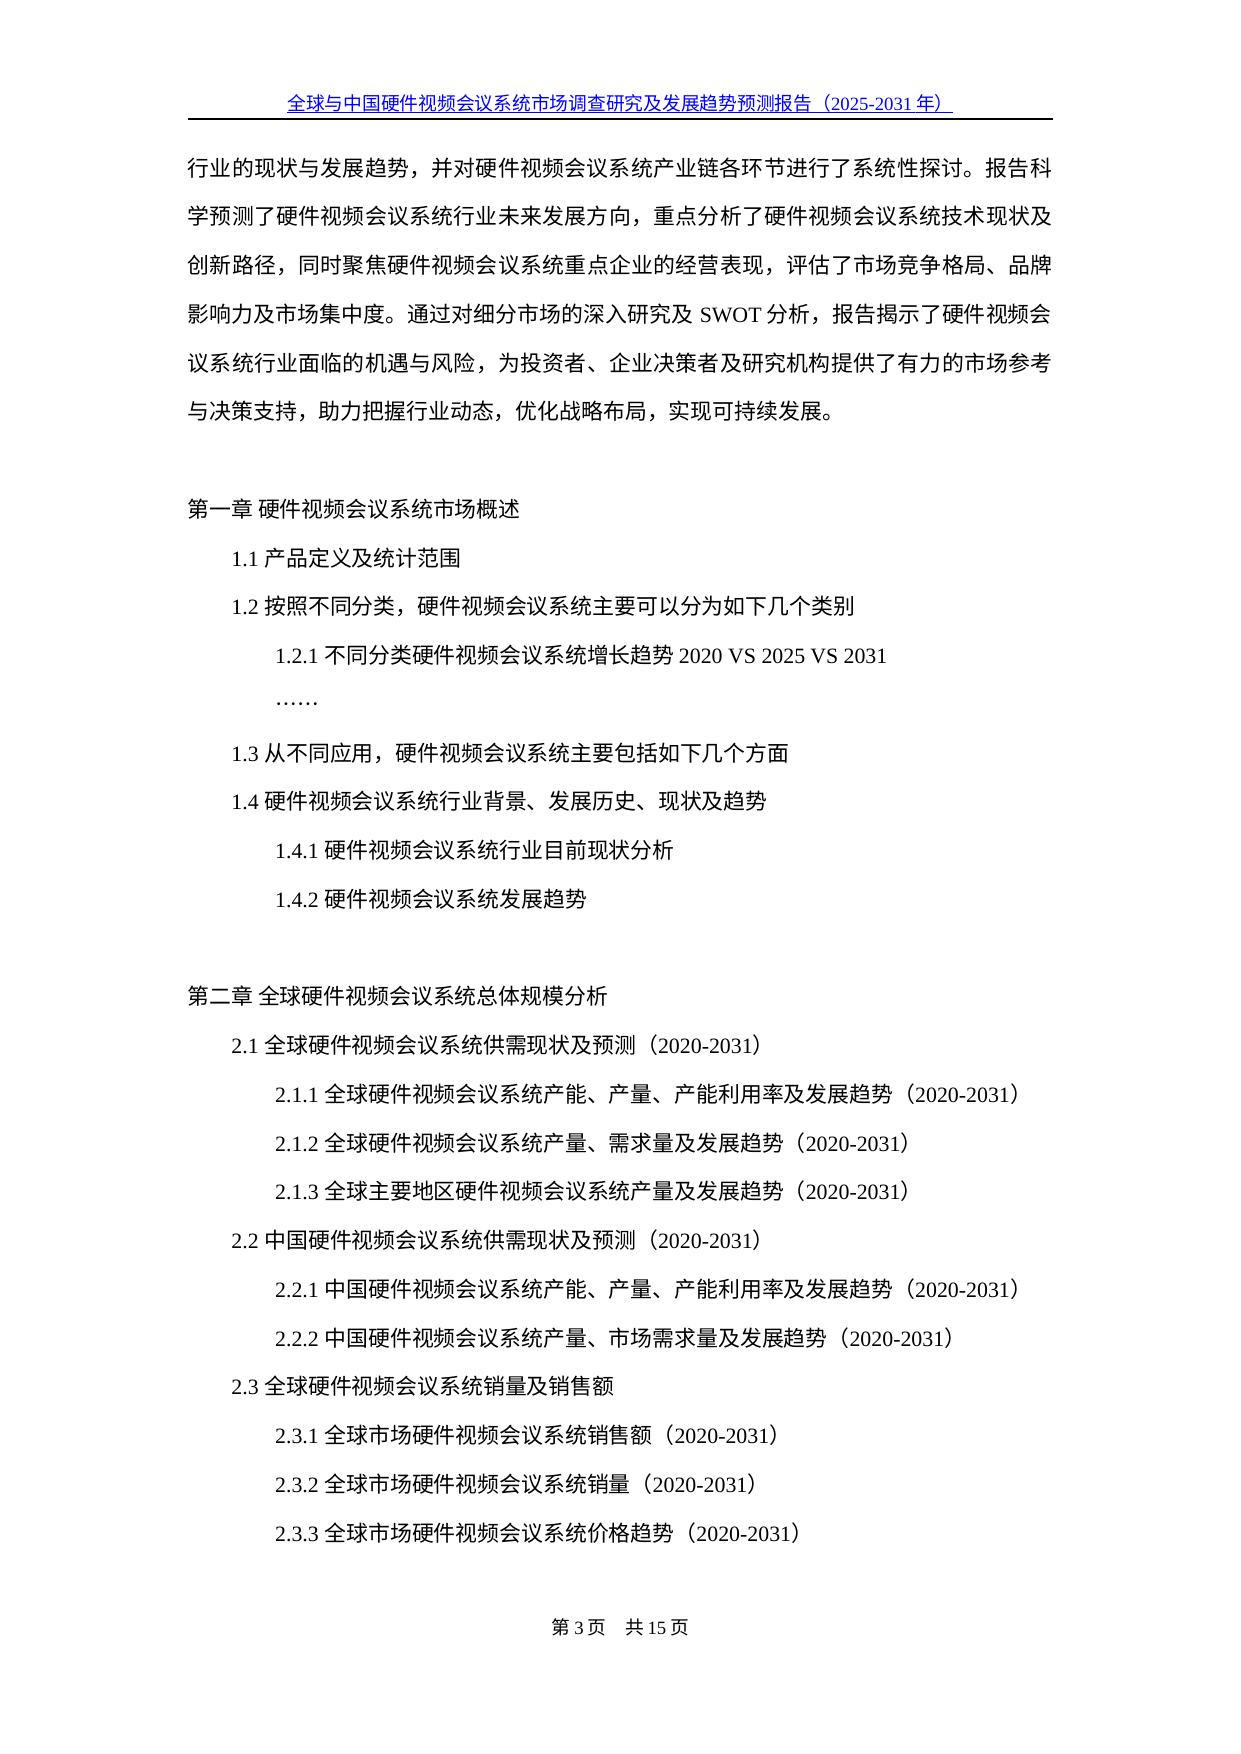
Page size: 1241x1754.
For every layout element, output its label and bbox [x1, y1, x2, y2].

text [187, 150, 1053, 1548]
